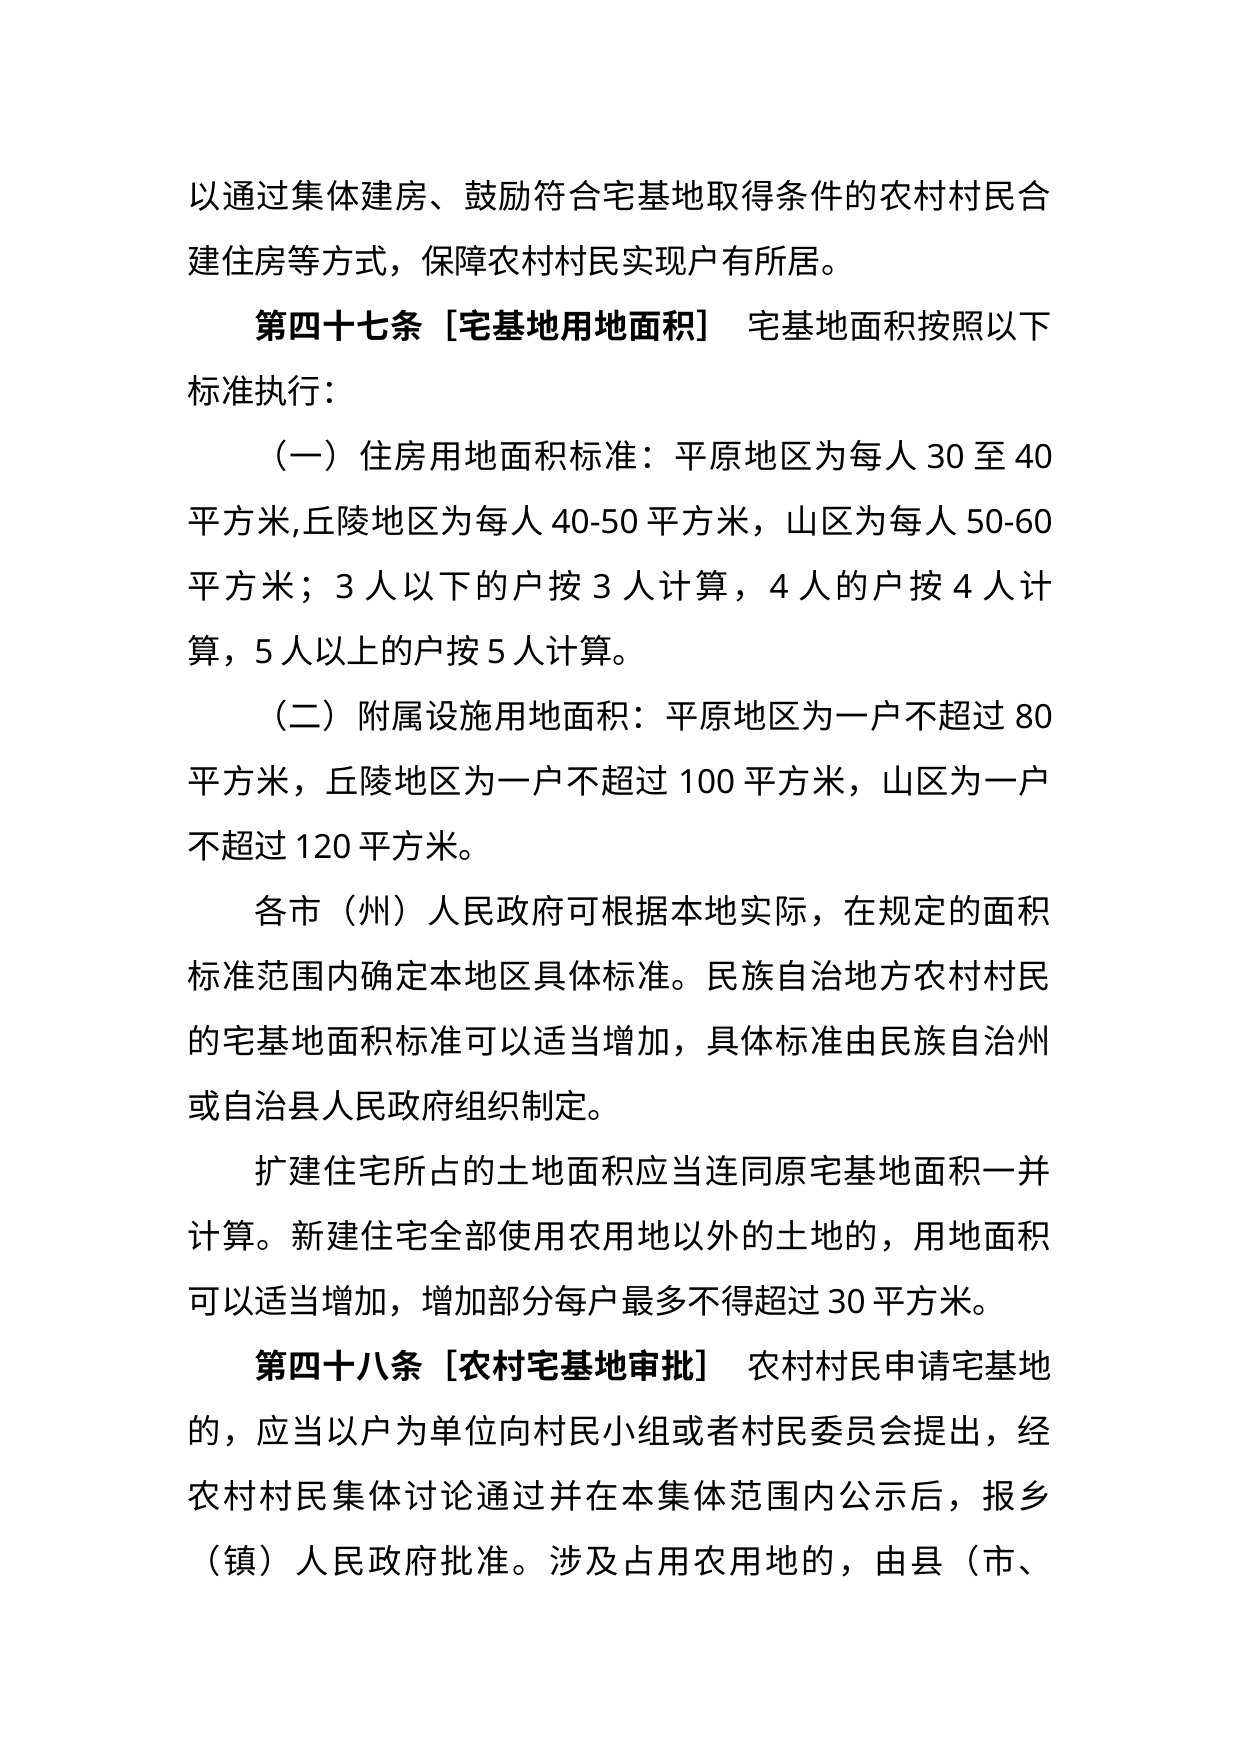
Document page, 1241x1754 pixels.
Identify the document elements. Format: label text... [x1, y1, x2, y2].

text 扩建住宅所占的土地面积应当连同原宅基地面积一并计算。新建住宅全部使用农用地以外的土地的，用地面积可以适当增加，增加部分每户最多不得超过30平方米。 [187, 1137, 1053, 1332]
text 各市（州）人民政府可根据本地实际，在规定的面积标准范围内确定本地区具体标准。民族自治地方农村村民的宅基地面积标准可以适当增加，具体标准由民族自治州或自治县人民政府组织制定。 [187, 877, 1053, 1137]
text 第四十七条［宅基地用地面积］ 宅基地面积按照以下标准执行： [187, 292, 1053, 422]
text （二）附属设施用地面积：平原地区为一户不超过80平方米，丘陵地区为一户不超过100平方米，山区为一户不超过120平方米。 [187, 682, 1053, 877]
text （一）住房用地面积标准：平原地区为每人30至40平方米,丘陵地区为每人40-50平方米，山区为每人50-60平方米；3人以下的户按3人计算，4人的户按4人计算，5人以上的户按5人计算。 [187, 422, 1053, 682]
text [187, 162, 1053, 292]
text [187, 1332, 1053, 1592]
